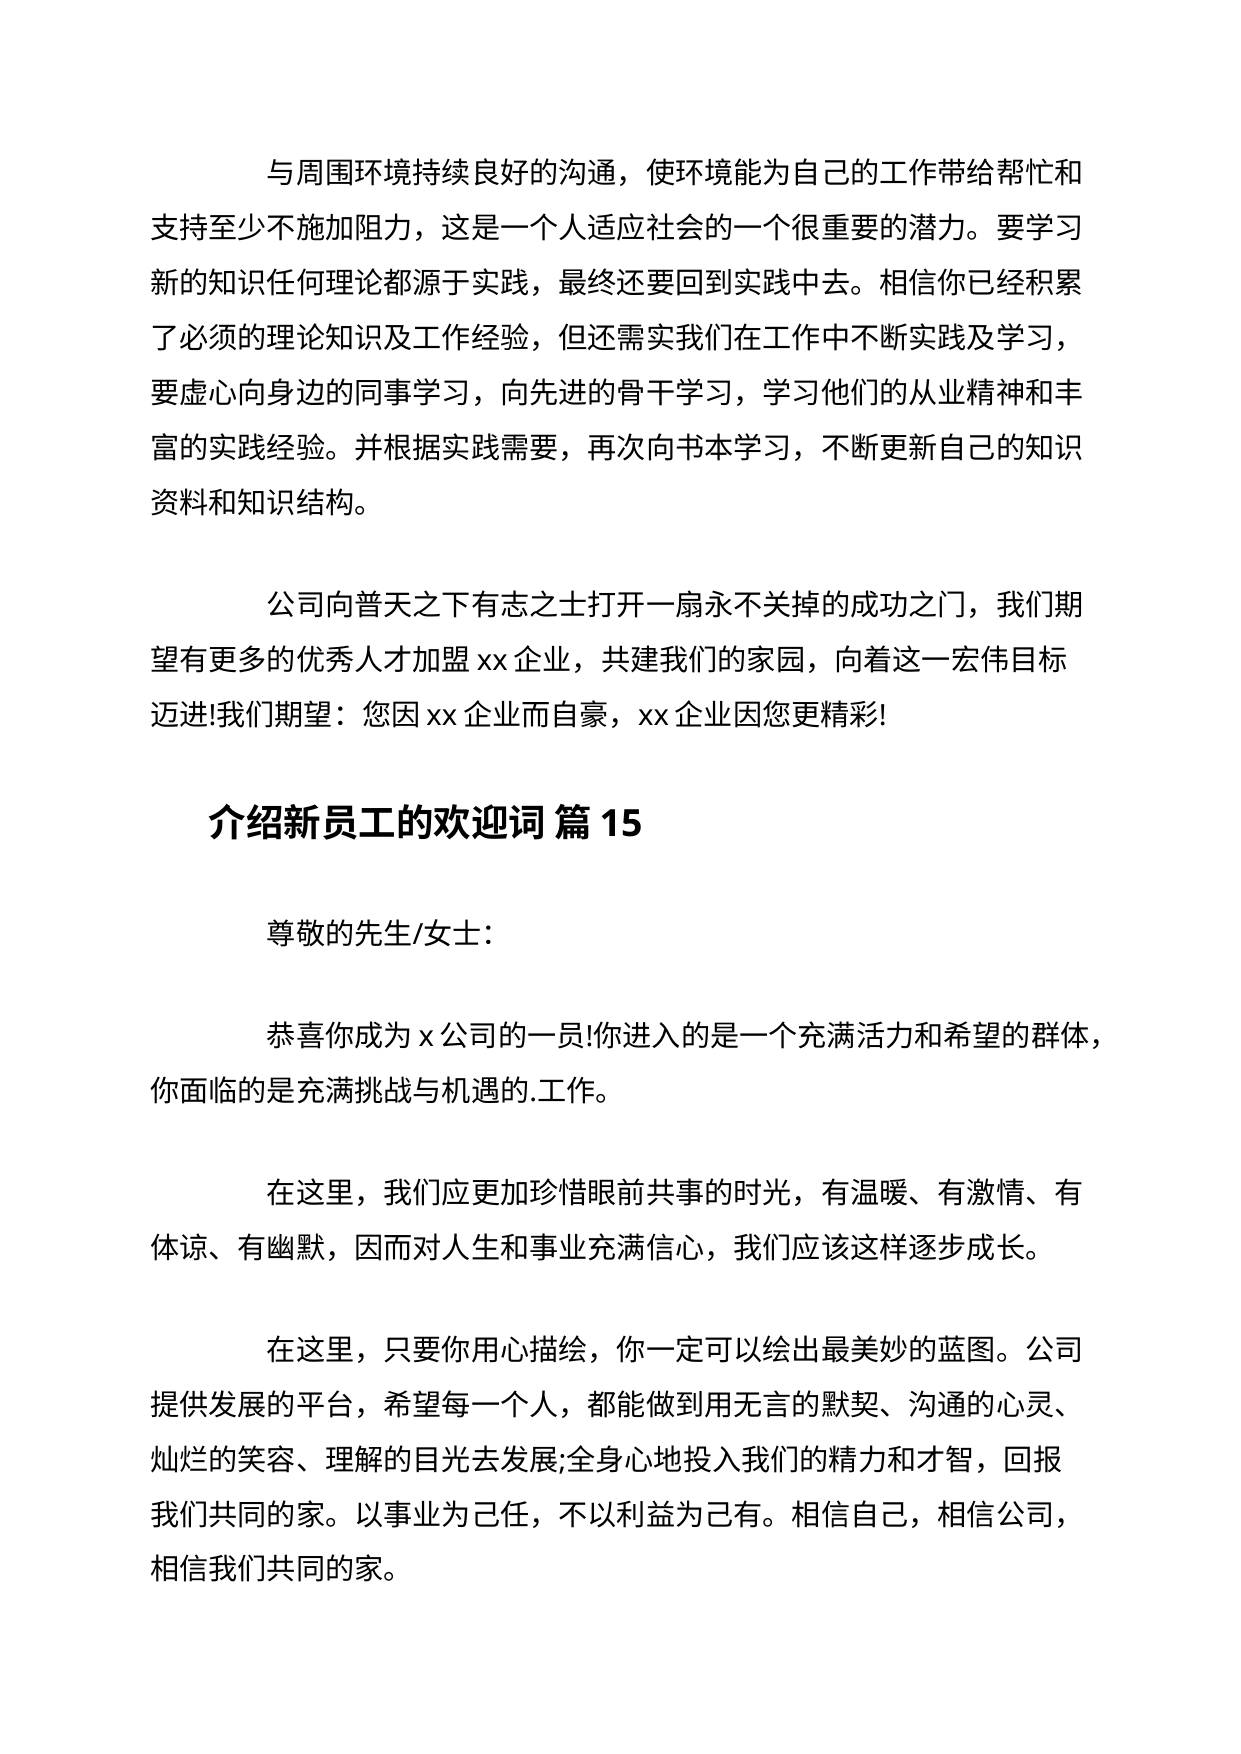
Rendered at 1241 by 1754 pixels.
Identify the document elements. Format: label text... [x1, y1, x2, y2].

text 介绍新员工的欢迎词 篇15 [150, 793, 1090, 847]
text 公司向普天之下有志之士打开一扇永不关掉的成功之门，我们期望有更多的优秀人才加盟xx企业，共建我们的家园，向着这一宏伟目标迈进!我们期望：您因xx企业而自豪，xx企业因您更精彩! [150, 581, 1090, 733]
text 在这里，我们应更加珍惜眼前共事的时光，有温暖、有激情、有体谅、有幽默，因而对人生和事业充满信心，我们应该这样逐步成长。 [150, 1169, 1090, 1267]
text 恭喜你成为x公司的一员!你进入的是一个充满活力和希望的群体，你面临的是充满挑战与机遇的.工作。 [150, 1013, 1090, 1110]
text 尊敬的先生/女士： [150, 911, 1090, 953]
text 与周围环境持续良好的沟通，使环境能为自己的工作带给帮忙和支持至少不施加阻力，这是一个人适应社会的一个很重要的潜力。要学习新的知识任何理论都源于实践，最终还要回到实践中去。相信你已经积累了必须的理论知识及工作经验，但还需实我们在工作中不断实践及学习，要虚心向身边的同事学习，向先进的骨干学习，学习他们的从业精神和丰富的实践经验。并根据实践需要，再次向书本学习，不断更新自己的知识资料和知识结构。 [150, 150, 1090, 522]
text 在这里，只要你用心描绘，你一定可以绘出最美妙的蓝图。公司提供发展的平台，希望每一个人，都能做到用无言的默契、沟通的心灵、灿烂的笑容、理解的目光去发展;全身心地投入我们的精力和才智，回报我们共同的家。以事业为己任，不以利益为己有。相信自己，相信公司，相信我们共同的家。 [150, 1326, 1090, 1588]
